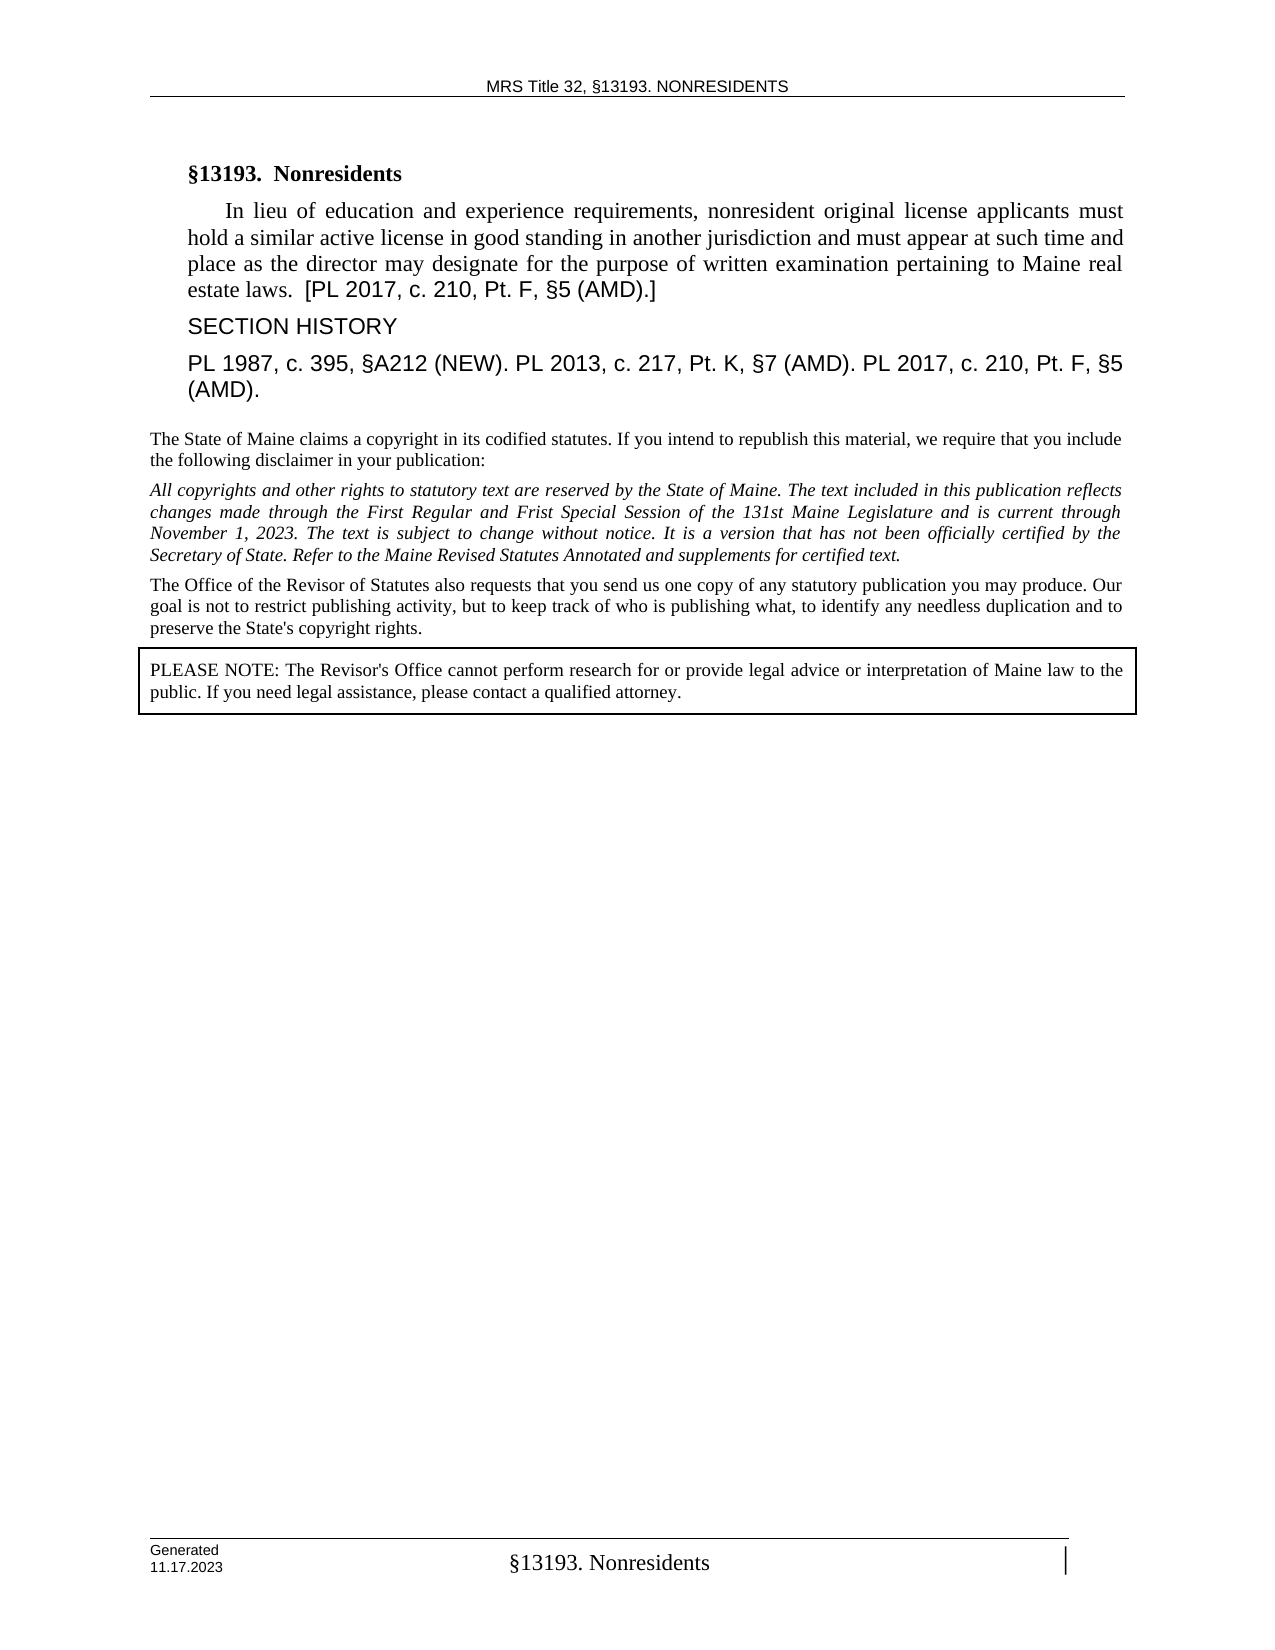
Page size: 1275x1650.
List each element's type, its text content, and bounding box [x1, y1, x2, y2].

text All copyrights and other rights to statutory text are reserved by the State of Maine. The text included in this publication reflects changes made through the First Regular and Frist Special Session of the 131st Maine Legislature and is current through November 1, 2023 . The text is subject to change without notice. It is a version that has not been officially certified by the Secretary of State. Refer to the Maine Revised Statutes Annotated and supplements for certified text. [150, 479, 1125, 565]
text PLEASE NOTE: The Revisor's Office cannot perform research for or provide legal advice or interpretation of Maine law to the public. If you need legal assistance, please contact a qualified attorney. [140, 649, 1135, 713]
text §13193. Nonresidents [187, 160, 1125, 187]
text SECTION HISTORY [187, 313, 1125, 339]
text The Office of the Revisor of Statutes also requests that you send us one copy of any statutory publication you may produce. Our goal is not to restrict publishing activity, but to keep track of who is publishing what, to identify any needless duplication and to preserve the State's copyright rights. [150, 574, 1125, 638]
text PL 1987, c. 395, §A212 (NEW). PL 2013, c. 217, Pt. K, §7 (AMD). PL 2017, c. 210, Pt. F, §5 (AMD). [187, 350, 1125, 403]
text The State of Maine claims a copyright in its codified statutes. If you intend to republish this material, we require that you include the following disclaimer in your publication: [150, 428, 1125, 471]
text In lieu of education and experience requirements, nonresident original license applicants must hold a similar active license in good standing in another jurisdiction and must appear at such time and place as the director may designate for the purpose of written examination pertaining to Maine real estate laws. [PL 2017, c. 210, Pt. F, §5 (AMD).] [187, 197, 1125, 303]
